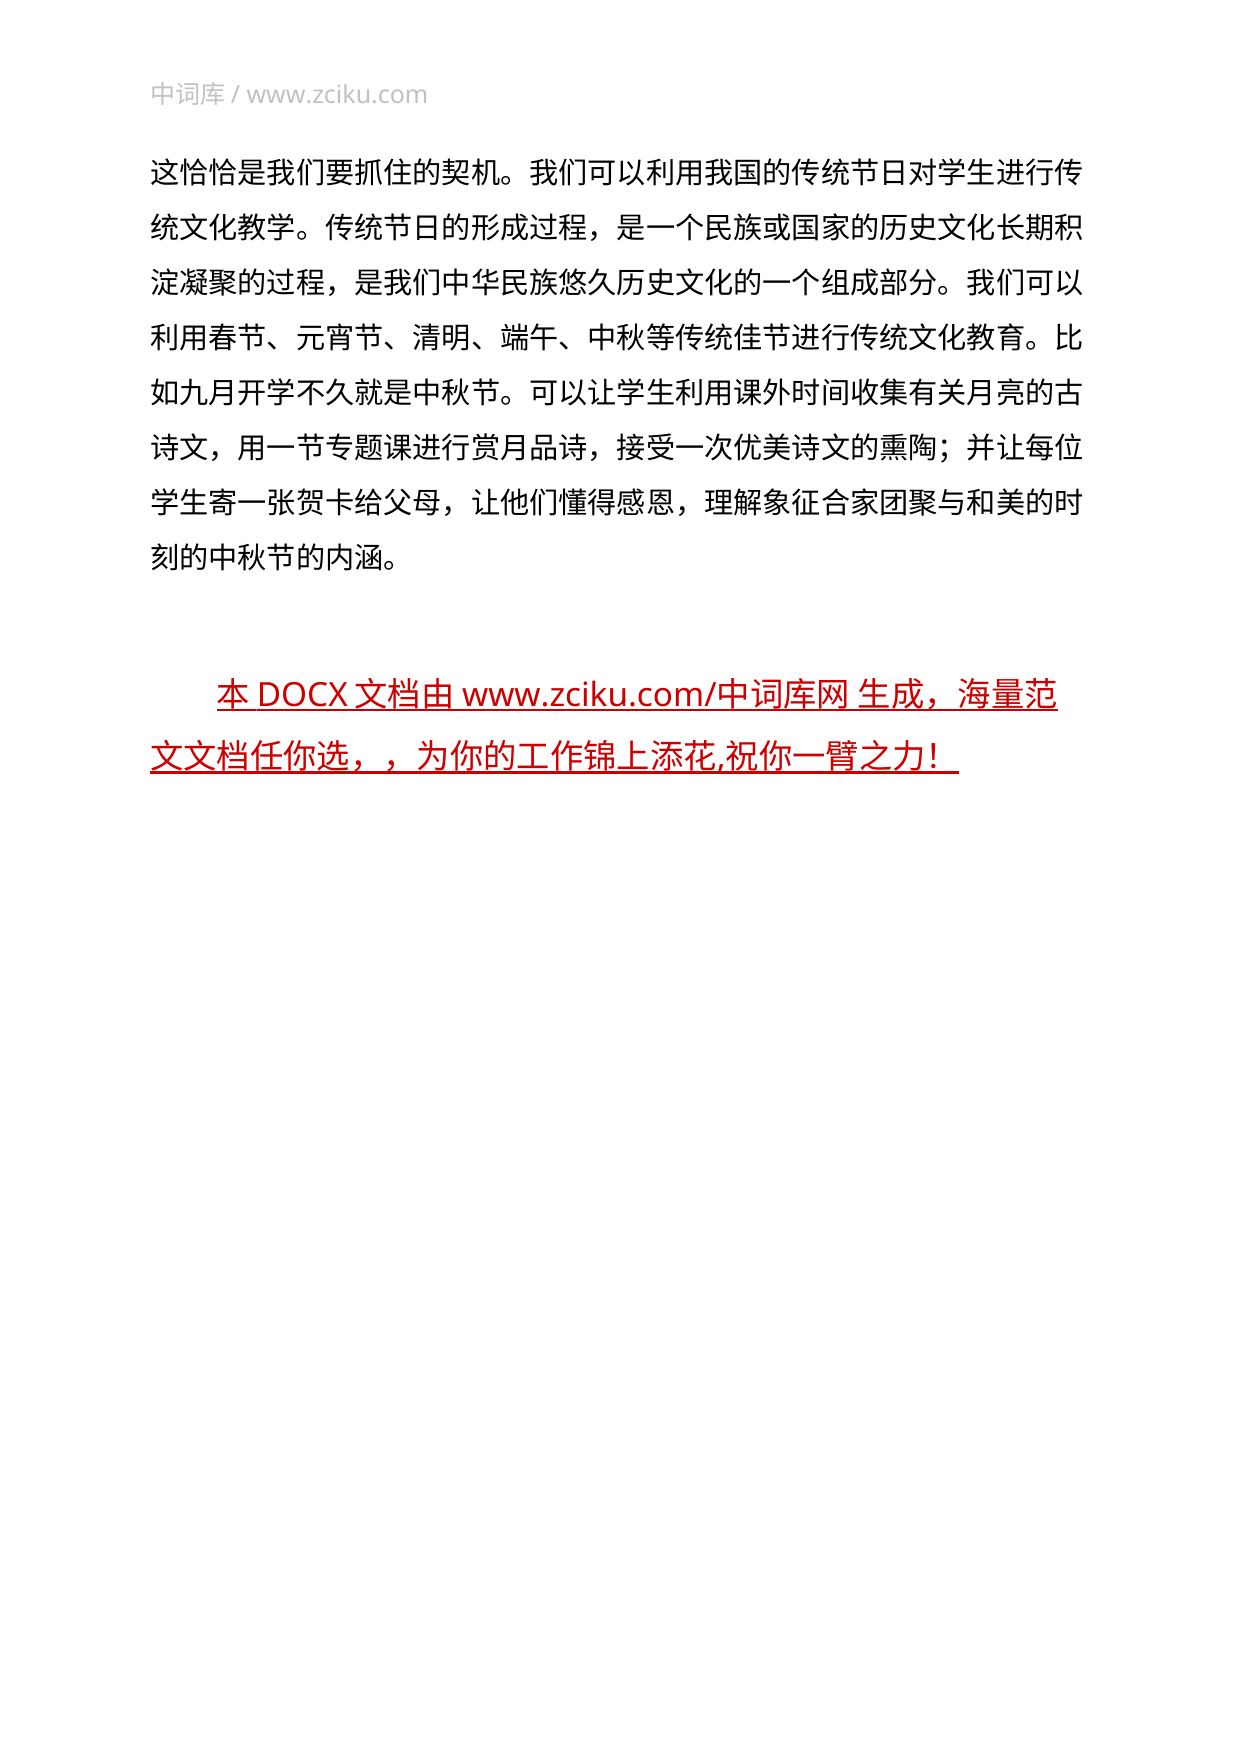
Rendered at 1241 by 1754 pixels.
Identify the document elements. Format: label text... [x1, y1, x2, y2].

text 本DOCX文档由 www.zciku.com/中词库网 生成，海量范文文档任你选，，为你的工作锦上添花,祝你一臂之力！ [150, 667, 1090, 778]
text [150, 150, 1090, 577]
